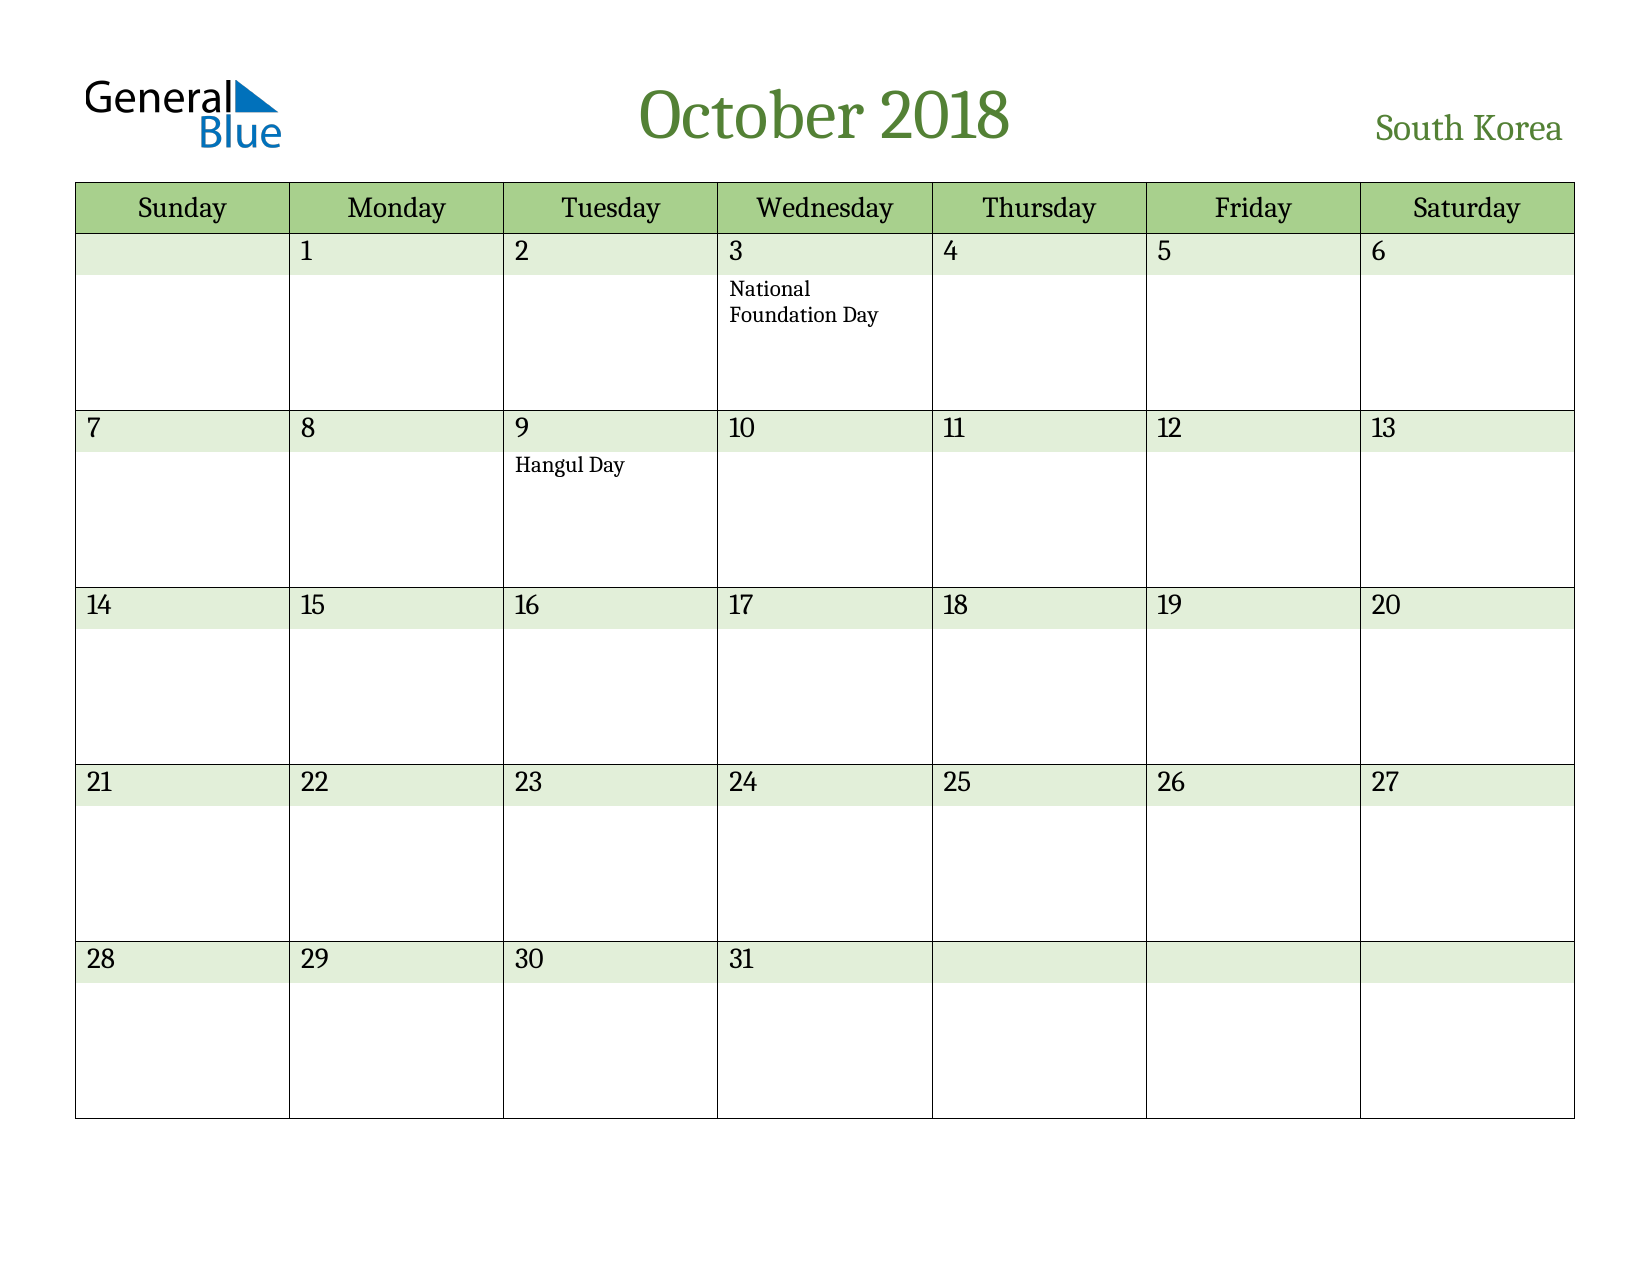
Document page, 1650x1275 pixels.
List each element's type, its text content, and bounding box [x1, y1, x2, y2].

table_cell [290, 983, 503, 1118]
table_cell 9 [504, 411, 717, 452]
table_cell Tuesday [504, 183, 717, 233]
table_cell [1147, 983, 1360, 1118]
table_cell 12 [1147, 411, 1360, 452]
table_cell [1361, 942, 1574, 983]
table_cell 3 [718, 234, 932, 275]
table_cell Monday [290, 183, 503, 233]
table_cell [933, 629, 1146, 764]
picture [86, 80, 281, 148]
table_cell [933, 983, 1146, 1118]
table_cell 6 [1361, 234, 1574, 275]
table_cell [718, 983, 932, 1118]
table_cell [504, 629, 717, 764]
table_cell 7 [76, 411, 289, 452]
table_cell [76, 806, 289, 941]
table_cell 2 [504, 234, 717, 275]
table_cell [76, 983, 289, 1118]
table_cell 22 [290, 765, 503, 806]
table_cell 15 [290, 588, 503, 629]
table_cell [1147, 275, 1360, 410]
table_cell [504, 275, 717, 410]
table_cell 8 [290, 411, 503, 452]
table_cell [76, 275, 289, 410]
table_cell [1361, 275, 1574, 410]
table_cell 29 [290, 942, 503, 983]
table_cell [76, 234, 289, 275]
table_cell 10 [718, 411, 932, 452]
table_cell Saturday [1361, 183, 1574, 233]
table_cell 14 [76, 588, 289, 629]
table_cell Wednesday [718, 183, 932, 233]
table_cell [290, 806, 503, 941]
table_cell [1361, 629, 1574, 764]
table_cell [1147, 942, 1360, 983]
table_cell 5 [1147, 234, 1360, 275]
table_cell 11 [933, 411, 1146, 452]
table_cell [1147, 629, 1360, 764]
table_cell 20 [1361, 588, 1574, 629]
table_cell 24 [718, 765, 932, 806]
table_cell [1361, 983, 1574, 1118]
table_cell Thursday [933, 183, 1146, 233]
table_cell [76, 452, 289, 587]
table_cell [504, 806, 717, 941]
table_cell [933, 452, 1146, 587]
table_cell 26 [1147, 765, 1360, 806]
table_cell [718, 452, 932, 587]
table_cell [290, 275, 503, 410]
table_cell 30 [504, 942, 717, 983]
table_cell [290, 452, 503, 587]
table_cell [1361, 806, 1574, 941]
table_cell 23 [504, 765, 717, 806]
table_header October 2018 [504, 75, 1146, 182]
table_cell 28 [76, 942, 289, 983]
table_cell [1361, 452, 1574, 587]
table_cell 13 [1361, 411, 1574, 452]
table_cell [718, 806, 932, 941]
table_cell 18 [933, 588, 1146, 629]
table_cell National Foundation Day [718, 275, 932, 410]
table_cell [1147, 452, 1360, 587]
table_cell Friday [1147, 183, 1360, 233]
table_cell 17 [718, 588, 932, 629]
table_header [76, 75, 503, 182]
table_cell 25 [933, 765, 1146, 806]
table_cell 1 [290, 234, 503, 275]
table_header South Korea [1146, 75, 1574, 182]
table_cell [504, 983, 717, 1118]
table_cell 16 [504, 588, 717, 629]
table_cell Hangul Day [504, 452, 717, 587]
table_cell 31 [718, 942, 932, 983]
table_cell [290, 629, 503, 764]
table_cell [1147, 806, 1360, 941]
table_cell 21 [76, 765, 289, 806]
table_cell [76, 629, 289, 764]
table_cell [933, 275, 1146, 410]
table_cell 4 [933, 234, 1146, 275]
table_cell [933, 806, 1146, 941]
table_cell [933, 942, 1146, 983]
table_cell 27 [1361, 765, 1574, 806]
table_cell 19 [1147, 588, 1360, 629]
table_cell [718, 629, 932, 764]
table_cell Sunday [76, 183, 289, 233]
